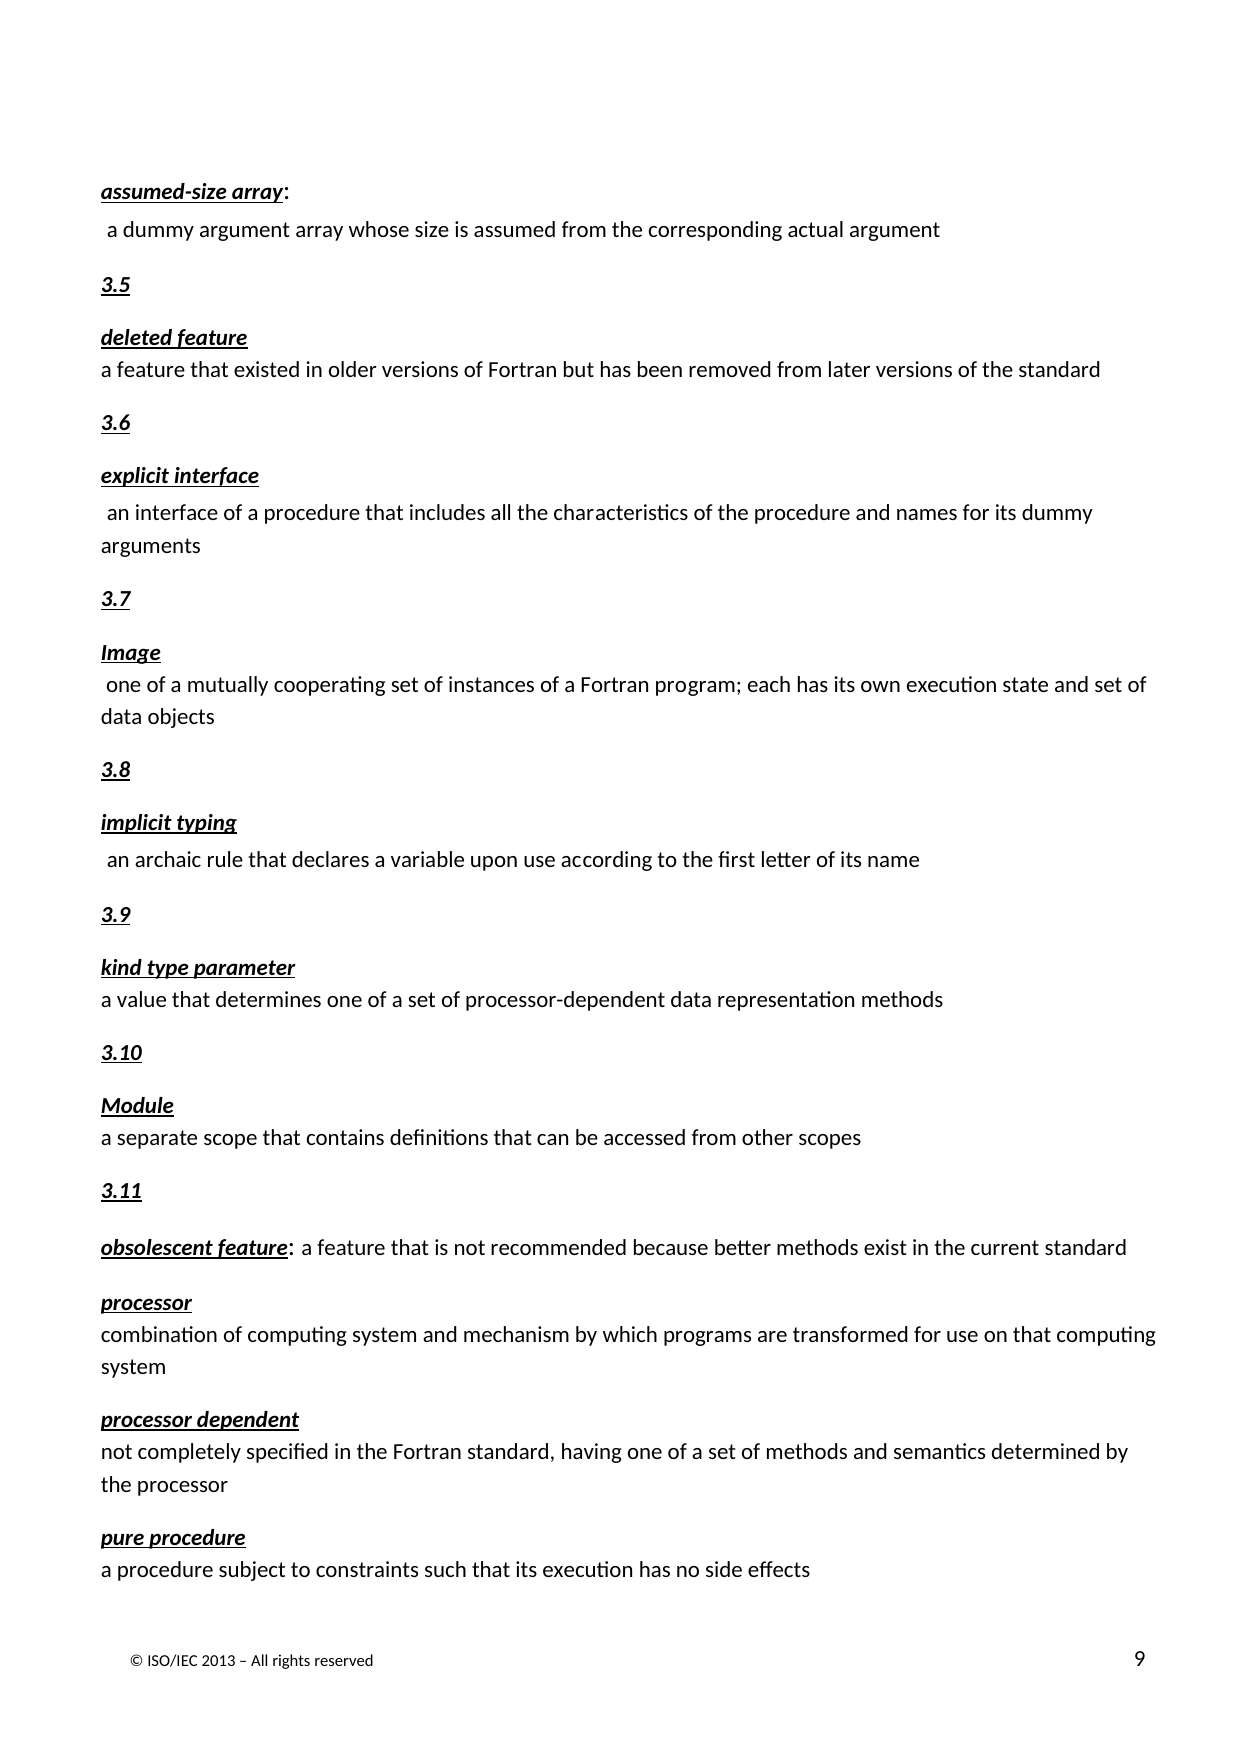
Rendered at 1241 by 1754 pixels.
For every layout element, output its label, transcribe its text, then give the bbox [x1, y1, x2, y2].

text assumed-size array: a dummy argument array whose size is assumed from the corresponding actual argument [101, 173, 1164, 244]
text implicit typing an archaic rule that declares a variable upon use according to the first letter of its name [101, 808, 1164, 874]
text Module a separate scope that contains definitions that can be accessed from other scopes [101, 1091, 1164, 1151]
text pure procedure a procedure subject to constraints such that its execution has no side effects [101, 1523, 1164, 1583]
text 3.10 [101, 1038, 1164, 1066]
text processor dependent not completely specified in the Fortran standard, having one of a set of methods and semantics determined by the processor [101, 1405, 1164, 1498]
text processor combination of computing system and mechanism by which programs are transformed for use on that computing system [101, 1288, 1164, 1380]
text kind type parameter a value that determines one of a set of processor-dependent data representation methods [101, 953, 1164, 1013]
text Image one of a mutually cooperating set of instances of a Fortran program; each has its own execution state and set of data objects [101, 638, 1164, 730]
text 3.9 [101, 900, 1164, 928]
text 3.11 [101, 1176, 1164, 1204]
text explicit interface an interface of a procedure that includes all the characteristics of the procedure and names for its dummy arguments [101, 461, 1164, 559]
text 3.7 [101, 584, 1164, 613]
text deleted feature a feature that existed in older versions of Fortran but has been removed from later versions of the standard [101, 323, 1164, 383]
text obsolescent feature: a feature that is not recommended because better methods exist in the current standard [101, 1229, 1164, 1262]
text 3.8 [101, 755, 1164, 783]
text 3.6 [101, 408, 1164, 436]
text 3.5 [101, 270, 1164, 298]
